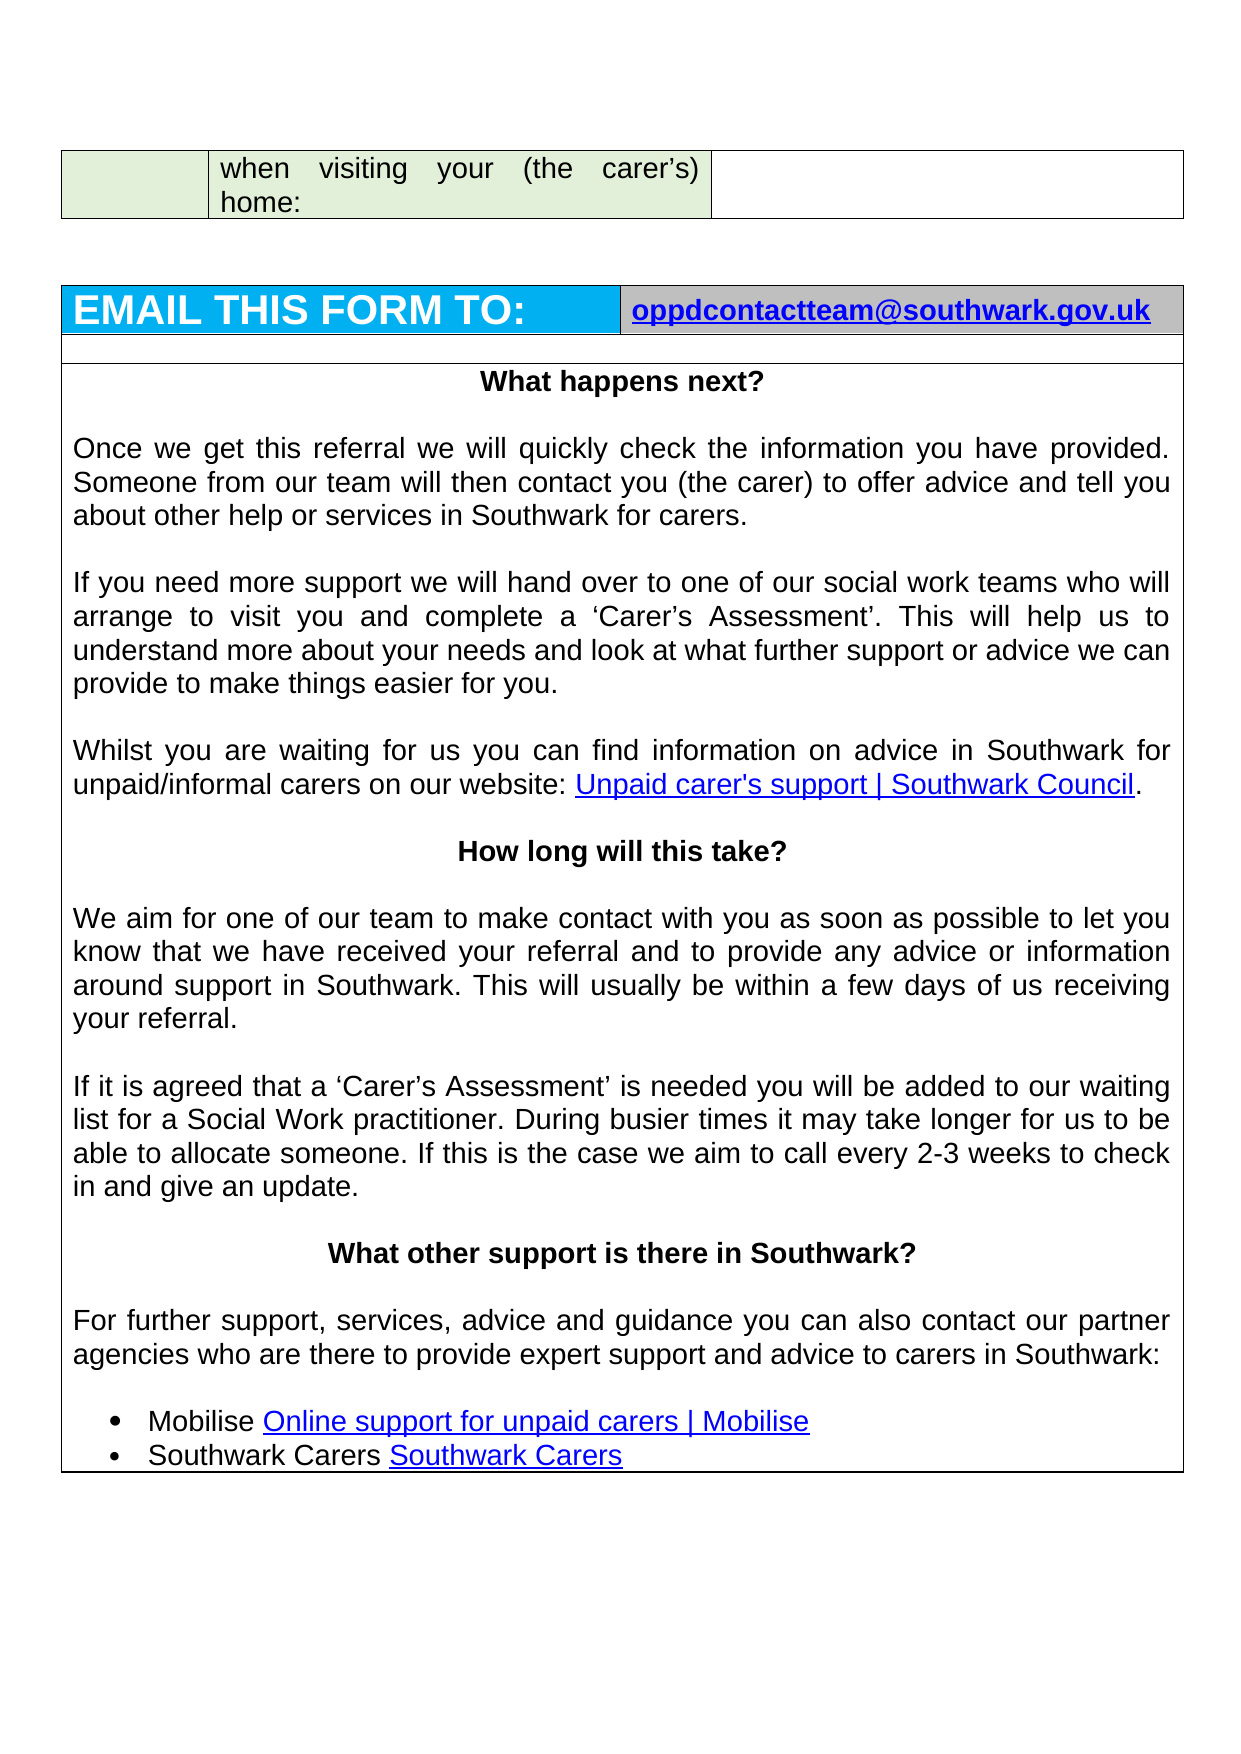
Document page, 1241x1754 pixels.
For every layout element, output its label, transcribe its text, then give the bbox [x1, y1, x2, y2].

table_header oppdcontactteam@southwark.gov.uk [621, 286, 1183, 333]
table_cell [209, 151, 711, 218]
table_cell [712, 151, 1183, 218]
table_cell What happens next? Once we get this referral we will quickly check the information you have provided. Someone from our team will then contact you (the carer) to offer advice and tell you about other help or services in Southwark for carers. If you need more support we will hand over to one of our social work teams who will arrange to visit you and complete a ‘Carer’s Assessment’. This will help us to understand more about your needs and look at what further support or advice we can provide to make things easier for you. Whilst you are waiting for us you can find information on advice in Southwark for unpaid/informal carers on our website: Unpaid carer's support | Southwark Council. How long will this take? We aim for one of our team to make contact with you as soon as possible to let you know that we have received your referral and to provide any advice or information around support in Southwark. This will usually be within a few days of us receiving your referral. If it is agreed that a ‘Carer’s Assessment’ is needed you will be added to our waiting list for a Social Work practitioner. During busier times it may take longer for us to be able to allocate someone. If this is the case we aim to call every 2-3 weeks to check in and give an update. What other support is there in Southwark? For further support, services, advice and guidance you can also contact our partner agencies who are there to provide expert support and advice to carers in Southwark: Mobilise Online support for unpaid carers | Mobilise Southwark Carers Southwark Carers [62, 364, 1183, 1471]
table_cell [62, 335, 1183, 363]
table_header EMAIL THIS FORM TO: [62, 286, 620, 333]
